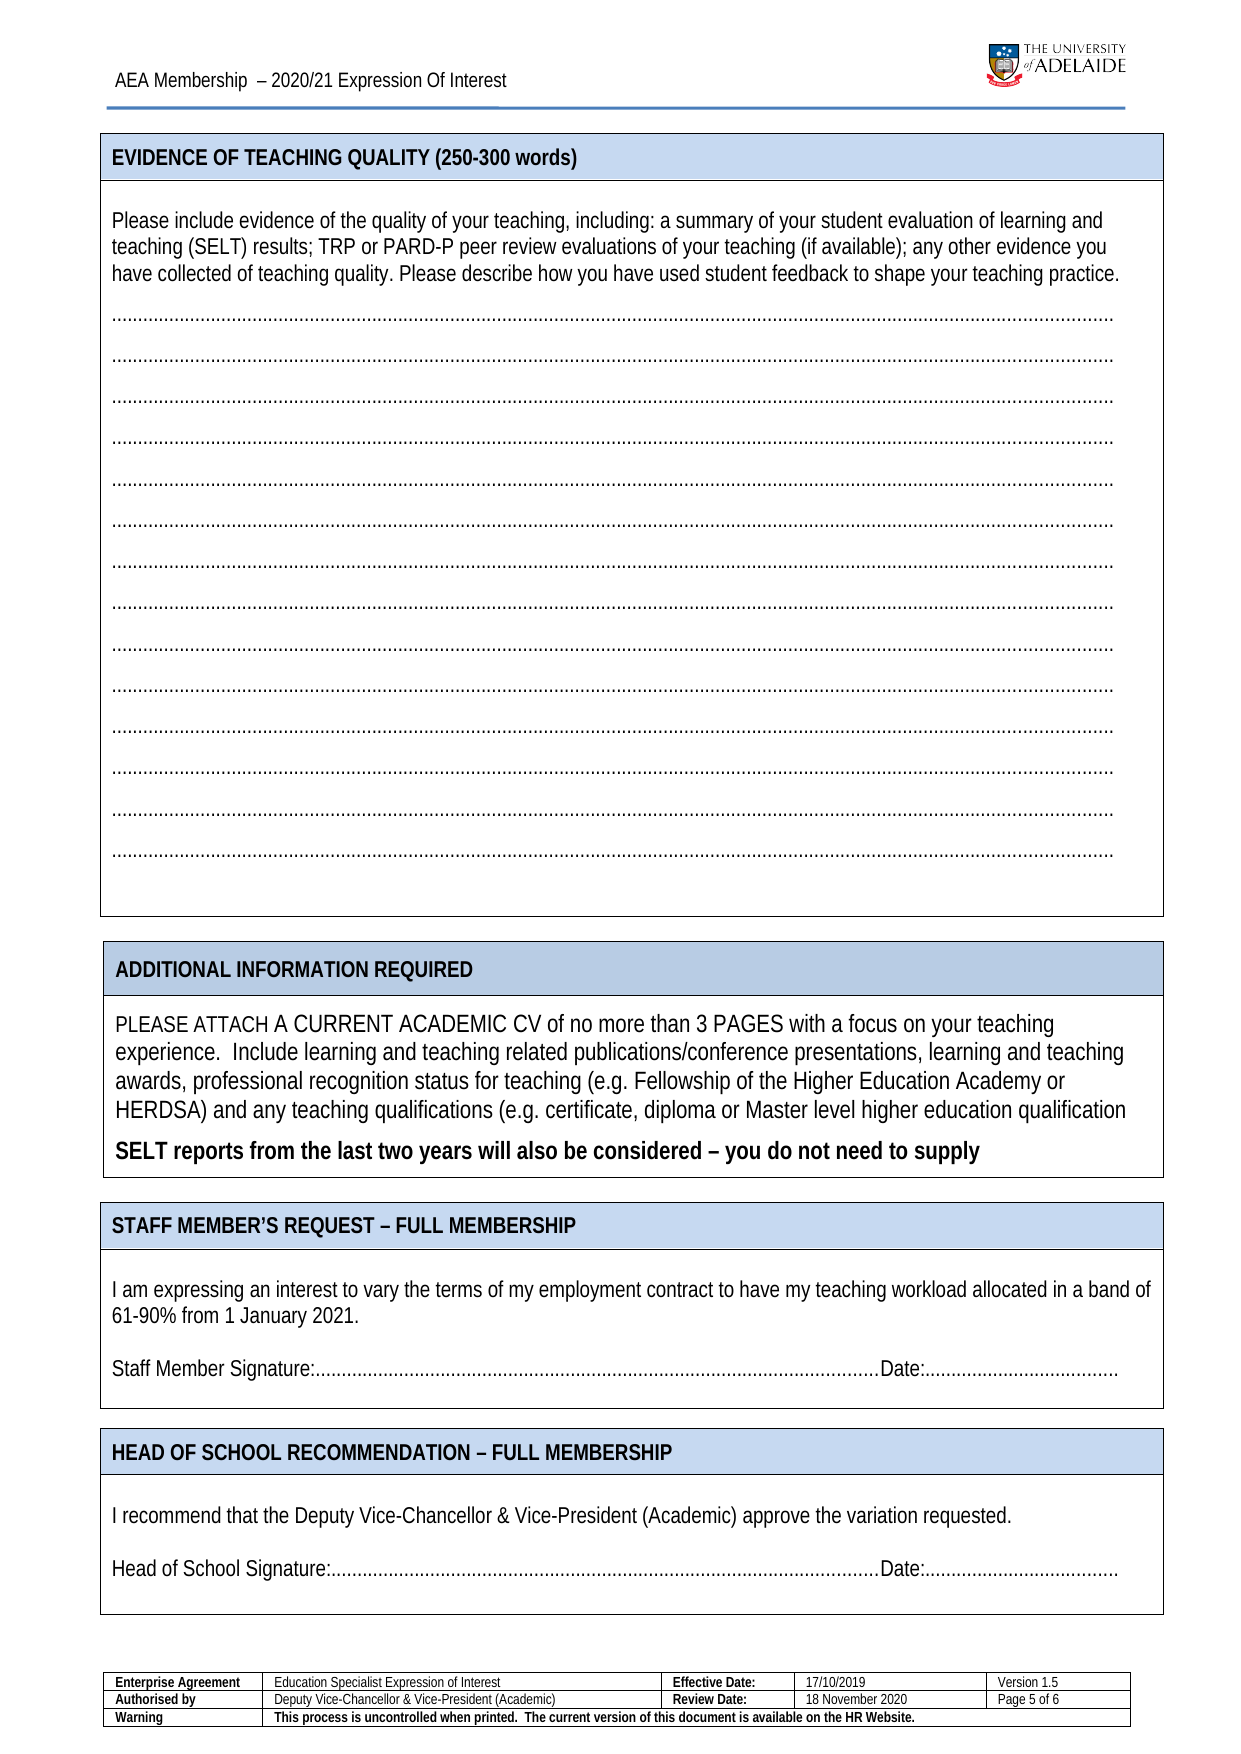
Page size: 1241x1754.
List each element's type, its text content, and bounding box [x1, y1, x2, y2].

table_header ADDITIONAL INFORMATION REQUIRED [104, 942, 1163, 995]
picture [986, 44, 1126, 87]
table_cell I am expressing an interest to vary the terms of my employment contract to have my teaching workload allocated in a band of 61-90% from 1 January 2021. Staff Member Signature: Date: [101, 1250, 1163, 1408]
table_cell I recommend that the Deputy Vice-Chancellor & Vice-President (Academic) approve the variation requested. Head of School Signature: Date: [101, 1475, 1163, 1613]
table_cell PLEASE ATTACH A CURRENT ACADEMIC CV of no more than 3 PAGES with a focus on your teaching experience. Include learning and teaching related publications/conference presentations, learning and teaching awards, professional recognition status for teaching (e.g. Fellowship of the Higher Education Academy or HERDSA) and any teaching qualifications (e.g. certificate, diploma or Master level higher education qualification SELT reports from the last two years will also be considered – you do not need to supply [104, 996, 1163, 1177]
table_header STAFF MEMBER’S REQUEST – FULL MEMBERSHIP [101, 1203, 1163, 1248]
table_cell Please include evidence of the quality of your teaching, including: a summary of your student evaluation of learning and teaching (SELT) results; TRP or PARD-P peer review evaluations of your teaching (if available); any other evidence you have collected of teaching quality. Please describe how you have used student feedback to shape your teaching practice. [101, 181, 1163, 916]
table_header HEAD OF SCHOOL RECOMMENDATION – FULL MEMBERSHIP [101, 1429, 1163, 1474]
table_header EVIDENCE OF TEACHING QUALITY (250-300 words) [101, 134, 1163, 179]
